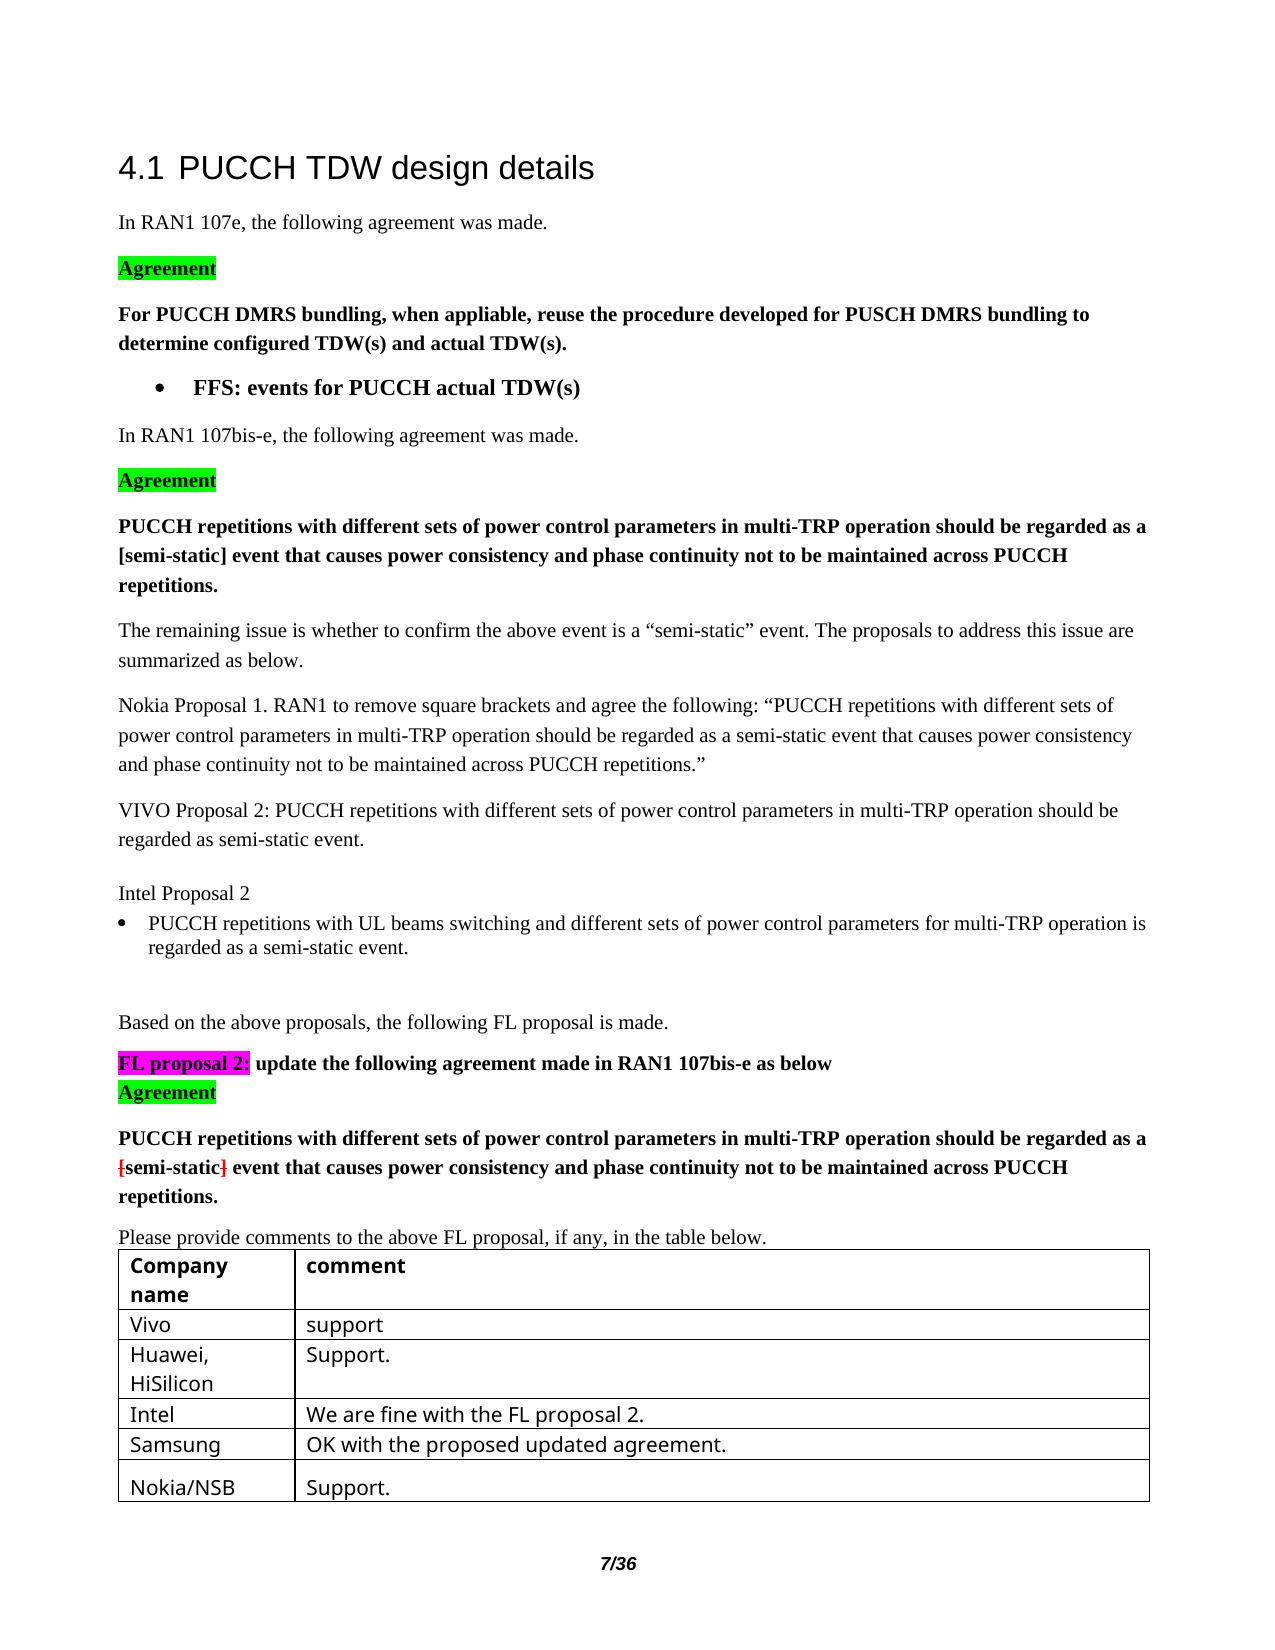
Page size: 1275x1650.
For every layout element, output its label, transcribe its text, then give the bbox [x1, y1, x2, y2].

text VIVO Proposal 2: PUCCH repetitions with different sets of power control parameters in multi-TRP operation should be regarded as semi-static event. [118, 792, 1157, 851]
table_cell Support. [296, 1340, 1149, 1398]
text PUCCH repetitions with different sets of power control parameters in multi-TRP operation should be regarded as a [semi-static] event that causes power consistency and phase continuity not to be maintained across PUCCH repetitions. [118, 1121, 1157, 1208]
text Agreement [118, 251, 1157, 280]
table_cell Support. [296, 1460, 1149, 1501]
text The remaining issue is whether to confirm the above event is a “semi-static” event. The proposals to address this issue are summarized as below. [118, 613, 1157, 672]
text PUCCH repetitions with different sets of power control parameters in multi-TRP operation should be regarded as a [semi-static] event that causes power consistency and phase continuity not to be maintained across PUCCH repetitions. [118, 509, 1157, 597]
table_header comment [296, 1250, 1149, 1308]
subtitle PUCCH TDW design details [118, 148, 1157, 186]
list FFS: events for PUCCH actual TDW(s) [156, 372, 1157, 401]
text Agreement [118, 1075, 1157, 1104]
table_cell OK with the proposed updated agreement. [296, 1429, 1149, 1458]
text For PUCCH DMRS bundling, when appliable, reuse the procedure developed for PUSCH DMRS bundling to determine configured TDW(s) and actual TDW(s). [118, 297, 1157, 355]
text Please provide comments to the above FL proposal, if any, in the table below. [118, 1225, 1157, 1249]
text Nokia Proposal 1. RAN1 to remove square brackets and agree the following: “PUCCH repetitions with different sets of power control parameters in multi-TRP operation should be regarded as a semi-static event that causes power consistency and phase continuity not to be maintained across PUCCH repetitions.” [118, 688, 1157, 776]
table_cell Intel [119, 1399, 294, 1428]
table_cell Huawei, HiSilicon [119, 1340, 294, 1398]
table_cell Vivo [119, 1310, 294, 1339]
text In RAN1 107bis-e, the following agreement was made. [118, 417, 1157, 447]
table_cell We are fine with the FL proposal 2. [296, 1399, 1149, 1428]
text FL proposal 2: update the following agreement made in RAN1 107bis-e as below [250, 1051, 1157, 1075]
text Agreement [118, 463, 1157, 492]
text Based on the above proposals, the following FL proposal is made. [118, 1005, 1157, 1034]
table_cell support [296, 1310, 1149, 1339]
table_cell Nokia/NSB [119, 1460, 294, 1501]
text Intel Proposal 2 [118, 876, 1157, 905]
table_cell Samsung [119, 1429, 294, 1458]
text In RAN1 107e, the following agreement was made. [118, 205, 1157, 234]
list PUCCH repetitions with UL beams switching and different sets of power control parameters for multi-TRP operation is regarded as a semi-static event. [118, 911, 1157, 959]
table_header Company name [119, 1250, 294, 1308]
